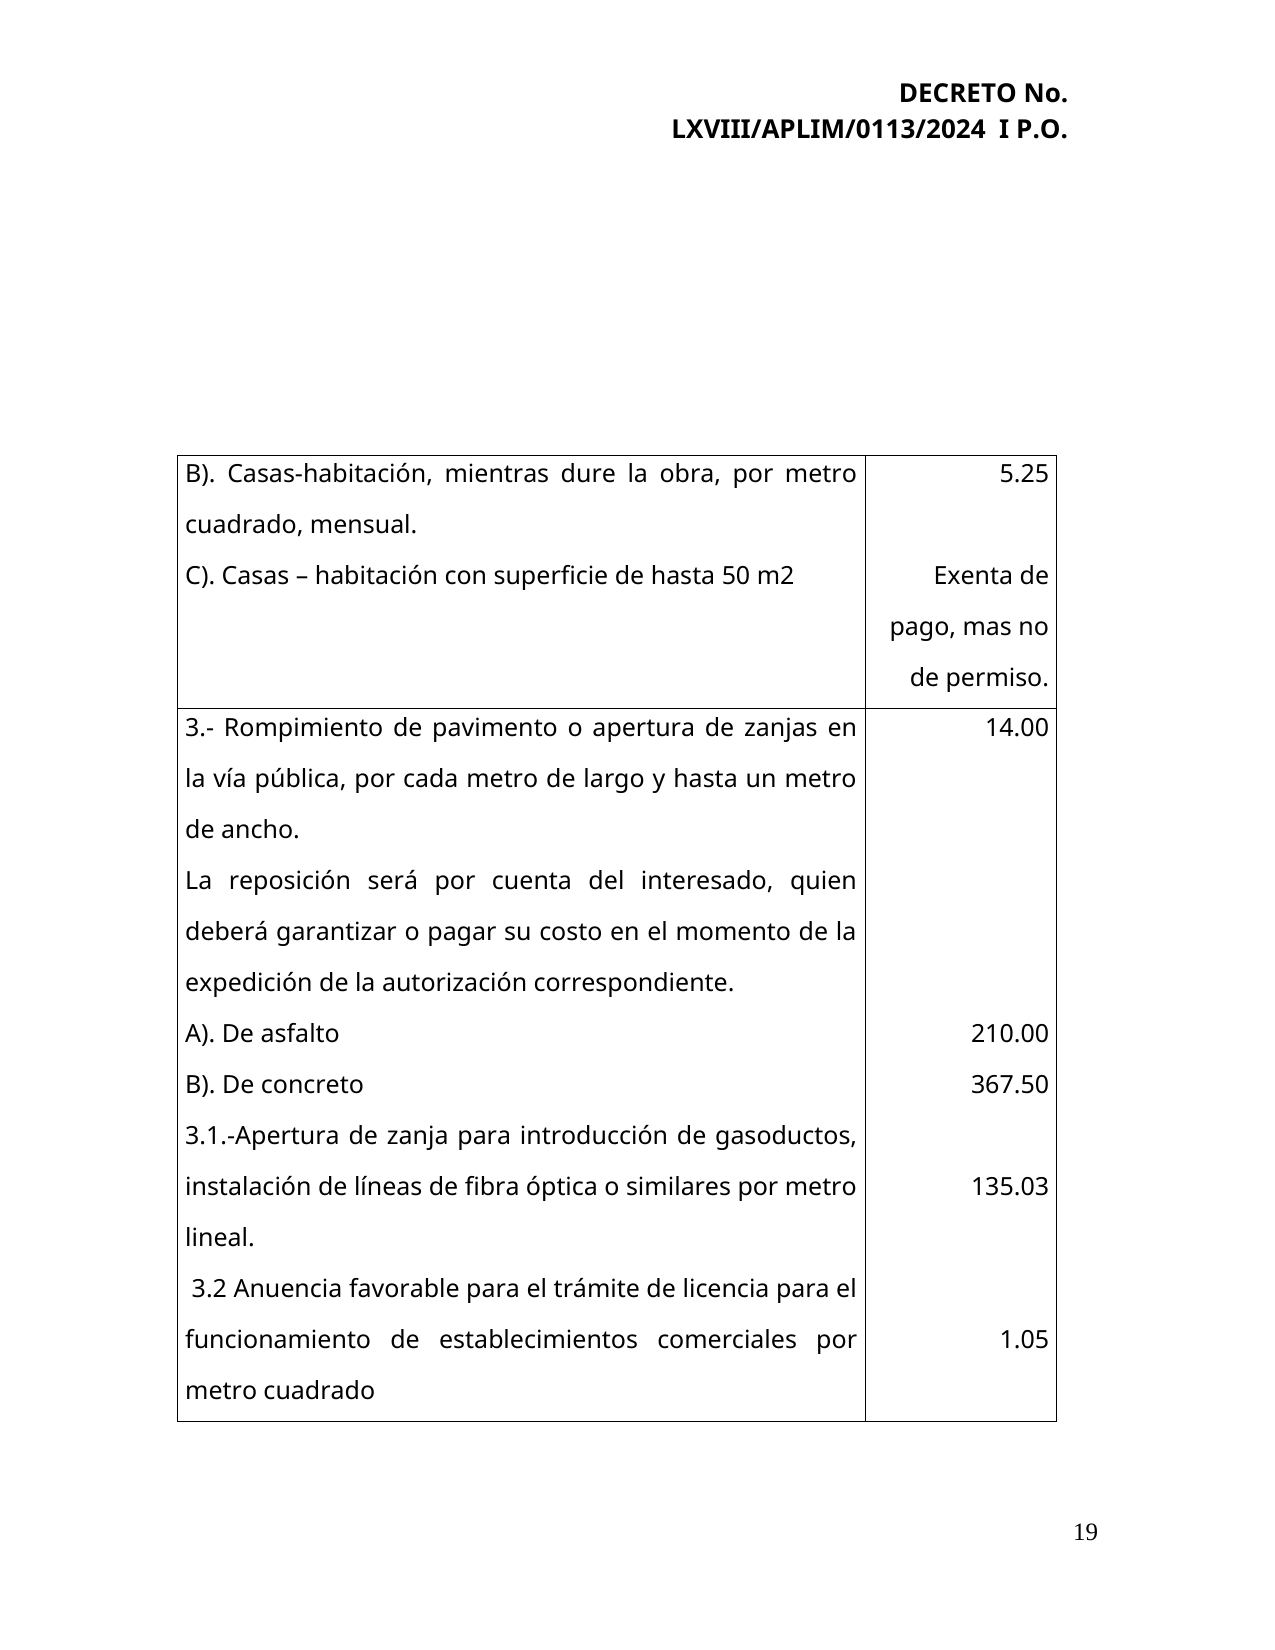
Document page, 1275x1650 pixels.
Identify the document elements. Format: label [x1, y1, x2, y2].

table_cell [866, 709, 1056, 1421]
table_cell [866, 456, 1056, 708]
table_cell [178, 709, 865, 1421]
table_cell [178, 456, 865, 708]
